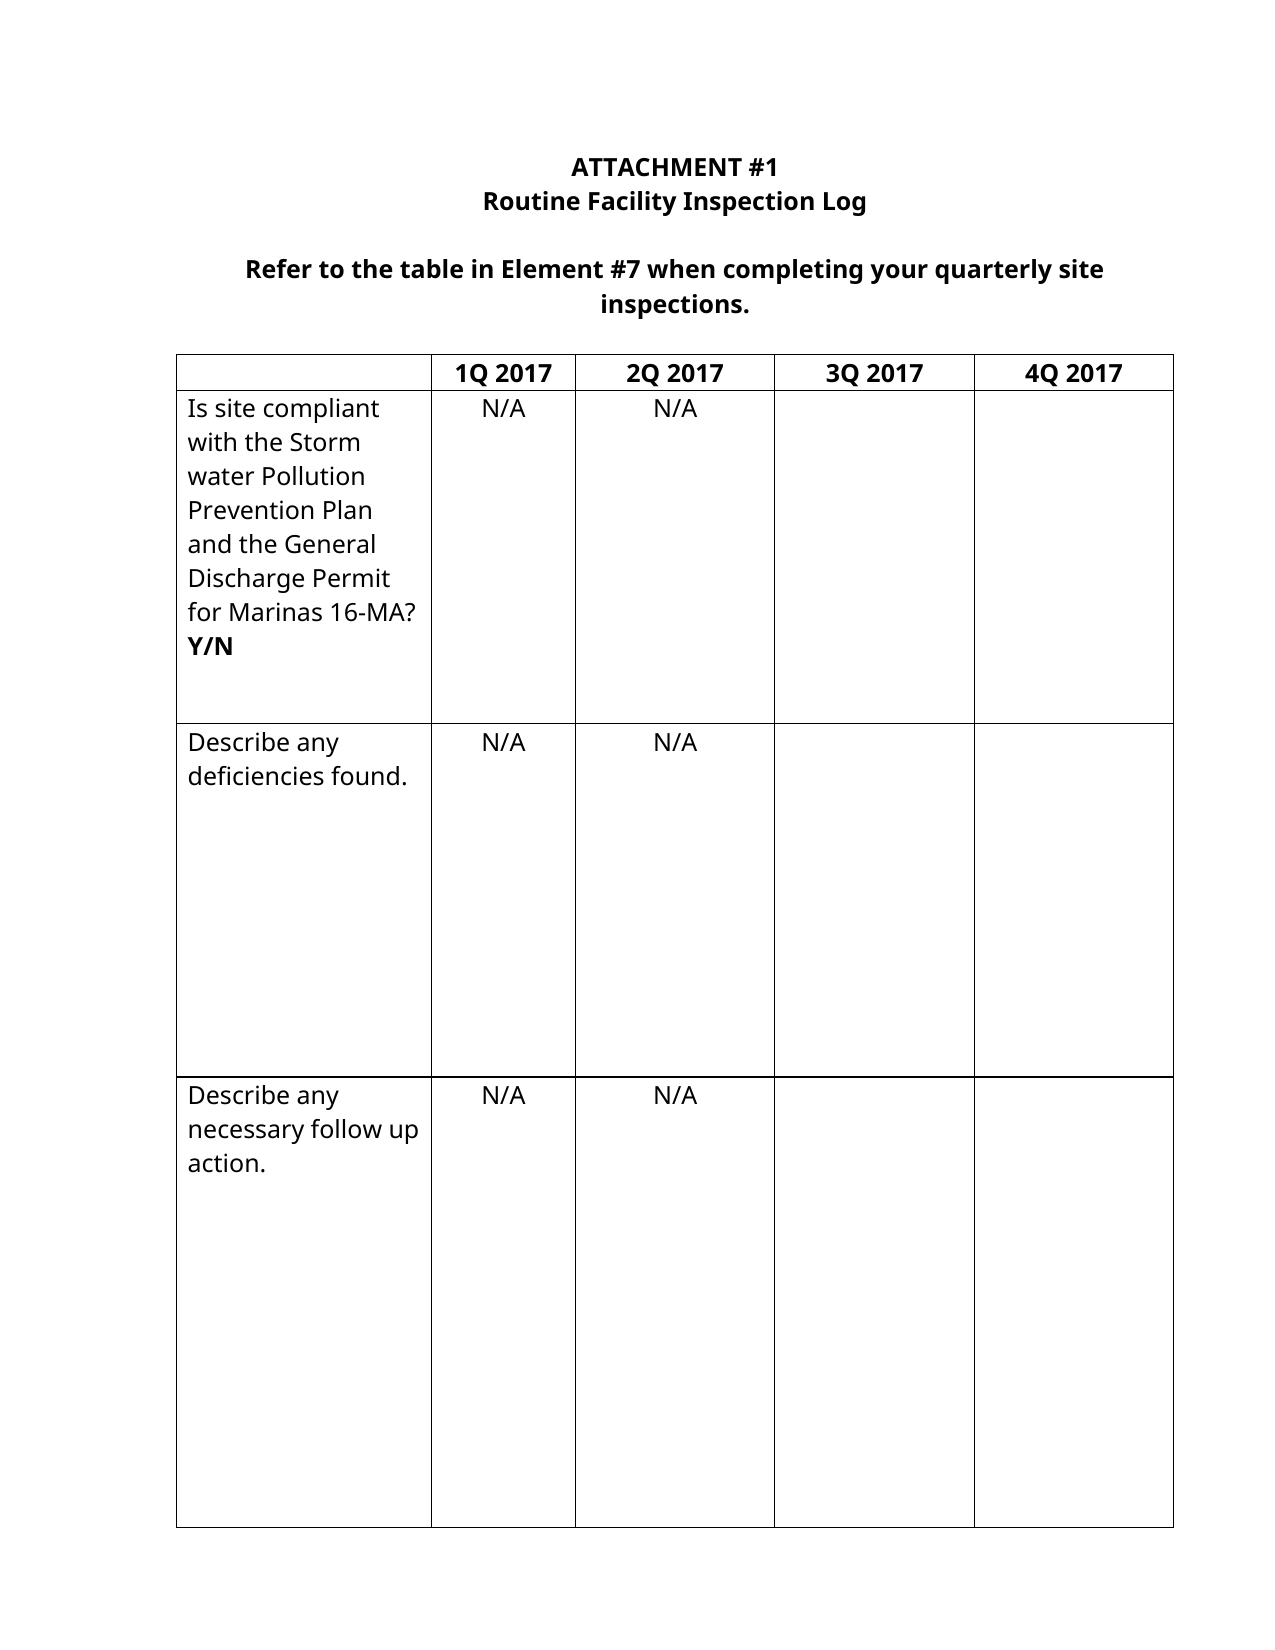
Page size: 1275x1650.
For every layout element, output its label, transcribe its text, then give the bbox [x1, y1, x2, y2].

table_cell N/A [432, 1078, 575, 1527]
table_cell N/A [576, 391, 774, 723]
text Refer to the table in Element #7 when completing your quarterly site inspections. [187, 252, 1162, 320]
table_header 3Q 2017 [775, 355, 974, 389]
table_cell [775, 724, 974, 1076]
table_cell [775, 391, 974, 723]
text Routine Facility Inspection Log [187, 184, 1162, 218]
table_cell Is site compliant with the Storm water Pollution Prevention Plan and the General Discharge Permit for Marinas 16-MA? Y/N [177, 391, 431, 723]
table_cell [975, 1078, 1173, 1527]
table_cell Describe any deficiencies found. [177, 724, 431, 1076]
table_header 2Q 2017 [576, 355, 774, 389]
table_cell N/A [432, 724, 575, 1076]
table_cell [975, 391, 1173, 723]
table_cell [775, 1078, 974, 1527]
table_cell [975, 724, 1173, 1076]
table_cell N/A [432, 391, 575, 723]
text ATTACHMENT #1 [187, 150, 1162, 184]
table_cell N/A [576, 724, 774, 1076]
table_header [177, 355, 431, 389]
table_cell Describe any necessary follow up action. [177, 1078, 431, 1527]
table_header 1Q 2017 [432, 355, 575, 389]
table_cell N/A [576, 1078, 774, 1527]
table_header 4Q 2017 [975, 355, 1173, 389]
